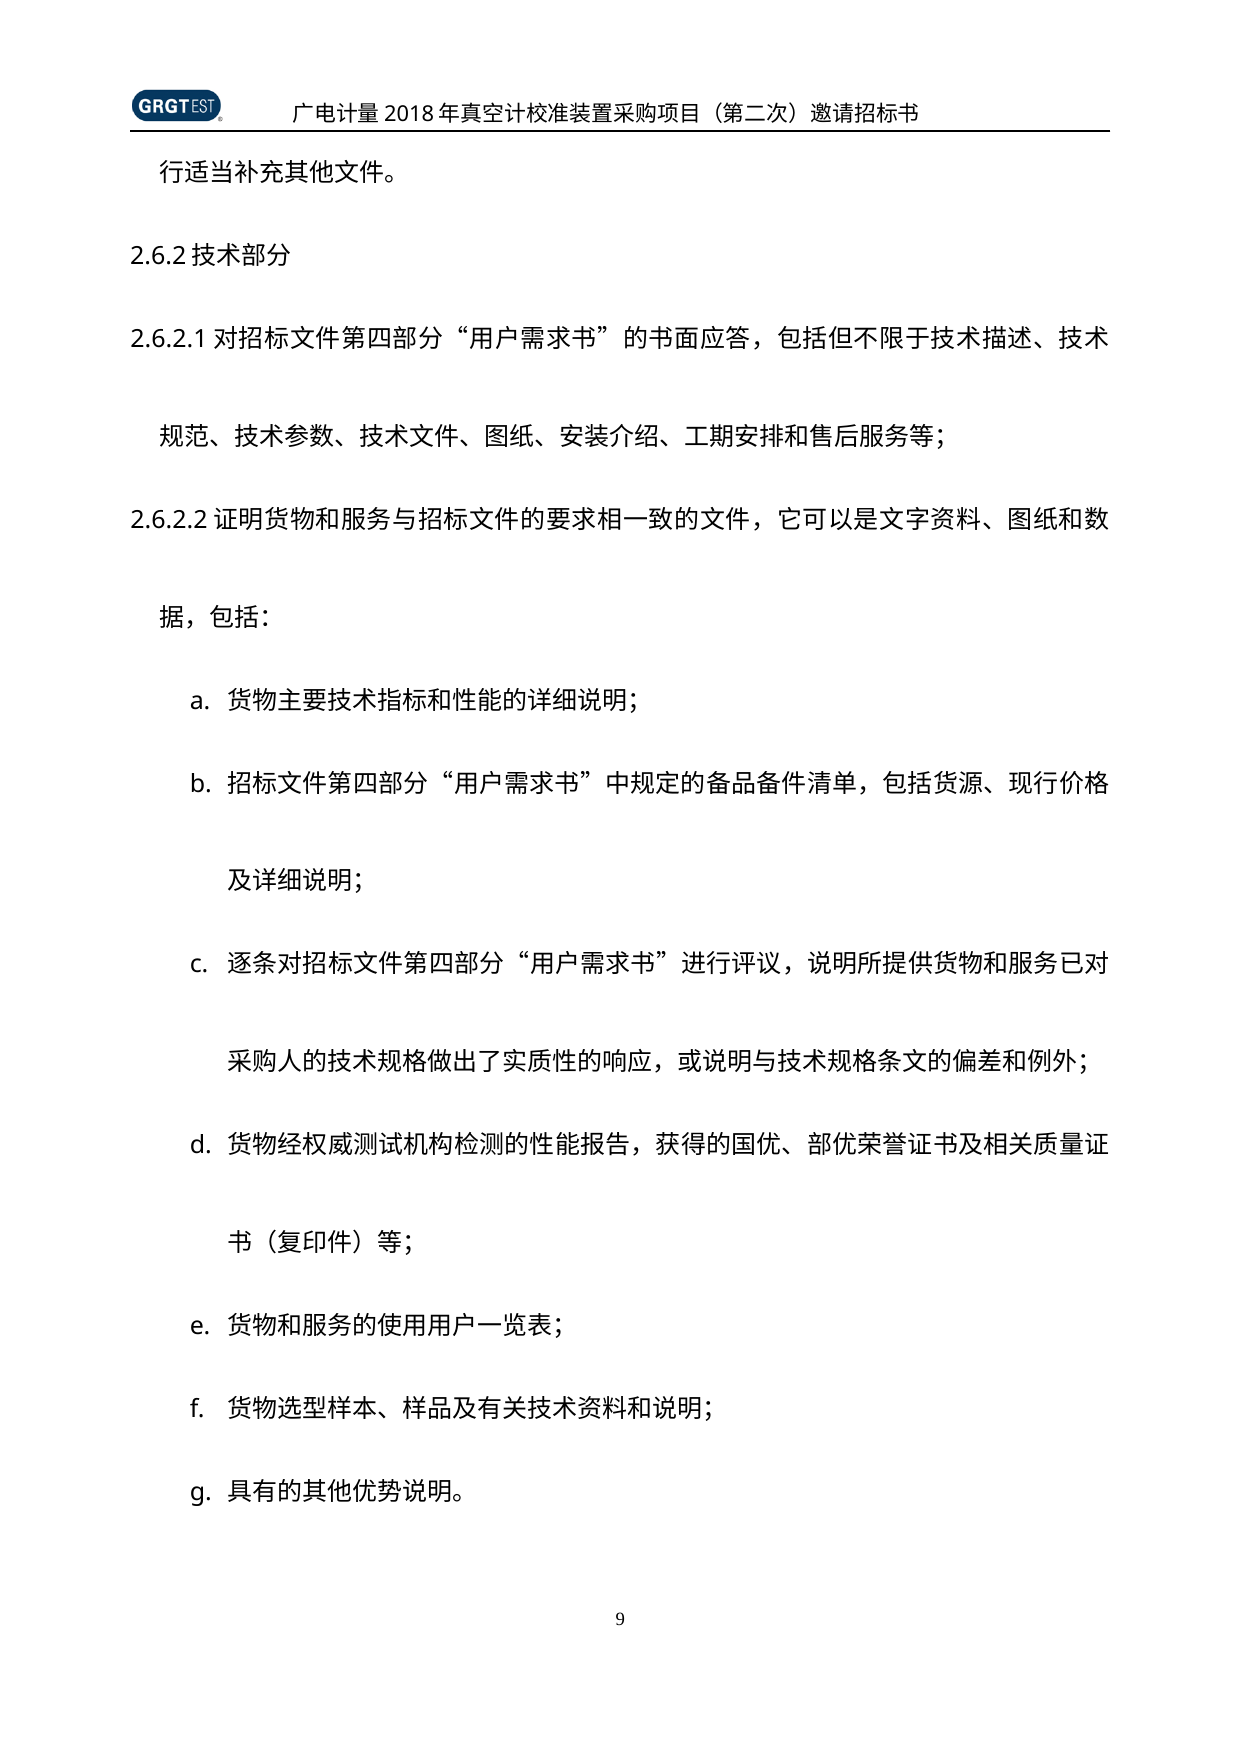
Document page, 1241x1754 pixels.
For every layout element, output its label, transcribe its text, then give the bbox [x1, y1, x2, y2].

list 招标文件第四部分“用户需求书”中规定的备品备件清单，包括货源、现行价格及详细说明； [189, 749, 1110, 911]
list 货物经权威测试机构检测的性能报告，获得的国优、部优荣誉证书及相关质量证书（复印件）等； [189, 1110, 1110, 1273]
text 2.6.2技术部分 [130, 221, 1110, 286]
list 货物和服务的使用用户一览表； [189, 1291, 1110, 1356]
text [130, 138, 1110, 203]
list 货物选型样本、样品及有关技术资料和说明； [189, 1374, 1110, 1439]
list 货物主要技术指标和性能的详细说明； [189, 666, 1110, 731]
text 2.6.2.2证明货物和服务与招标文件的要求相一致的文件，它可以是文字资料、图纸和数据，包括： [130, 485, 1110, 648]
list 逐条对招标文件第四部分“用户需求书”进行评议，说明所提供货物和服务已对采购人的技术规格做出了实质性的响应，或说明与技术规格条文的偏差和例外； [189, 929, 1110, 1092]
text 2.6.2.1对招标文件第四部分“用户需求书”的书面应答，包括但不限于技术描述、技术规范、技术参数、技术文件、图纸、安装介绍、工期安排和售后服务等； [130, 304, 1110, 467]
list 具有的其他优势说明。 [189, 1457, 1110, 1522]
picture [129, 88, 224, 122]
